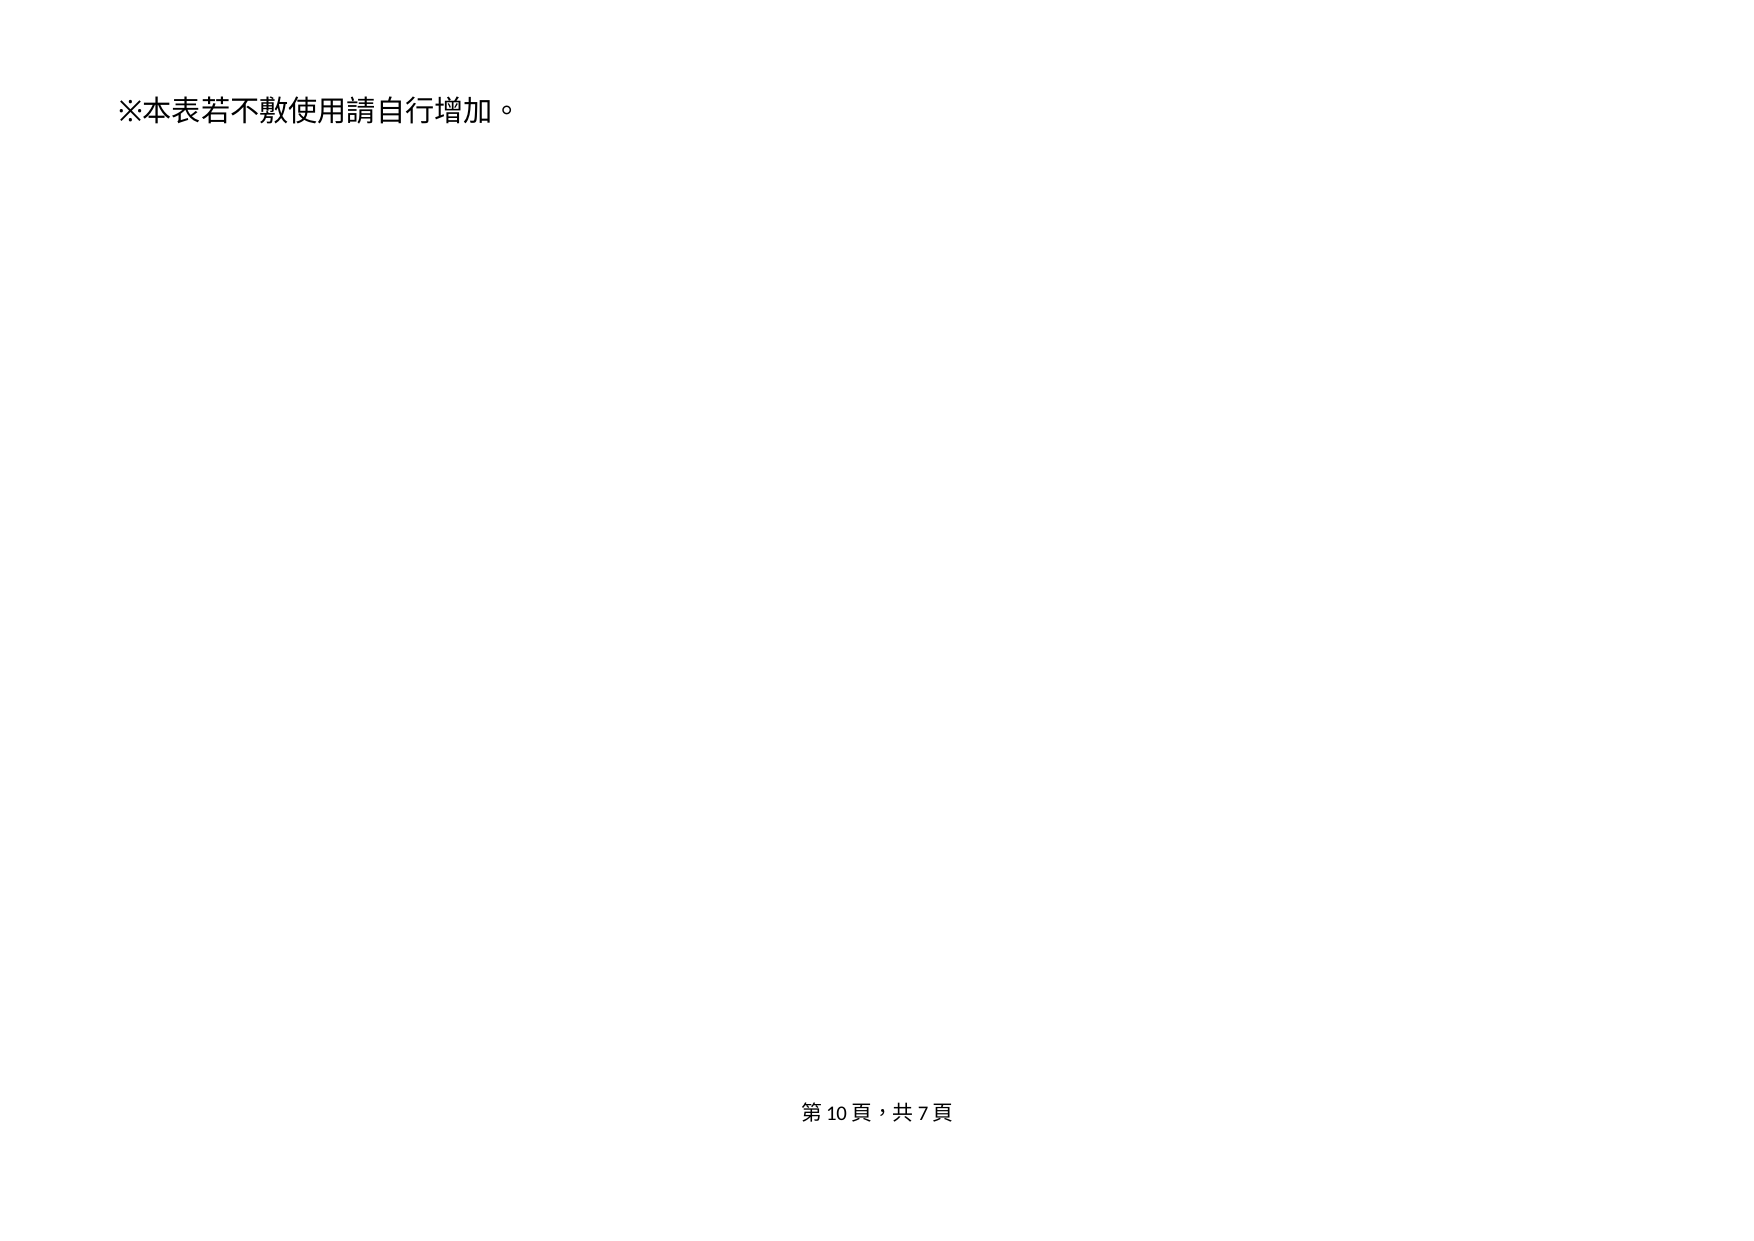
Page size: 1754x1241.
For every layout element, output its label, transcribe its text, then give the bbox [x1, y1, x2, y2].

text ※本表若不敷使用請自行增加。 [118, 71, 1636, 146]
